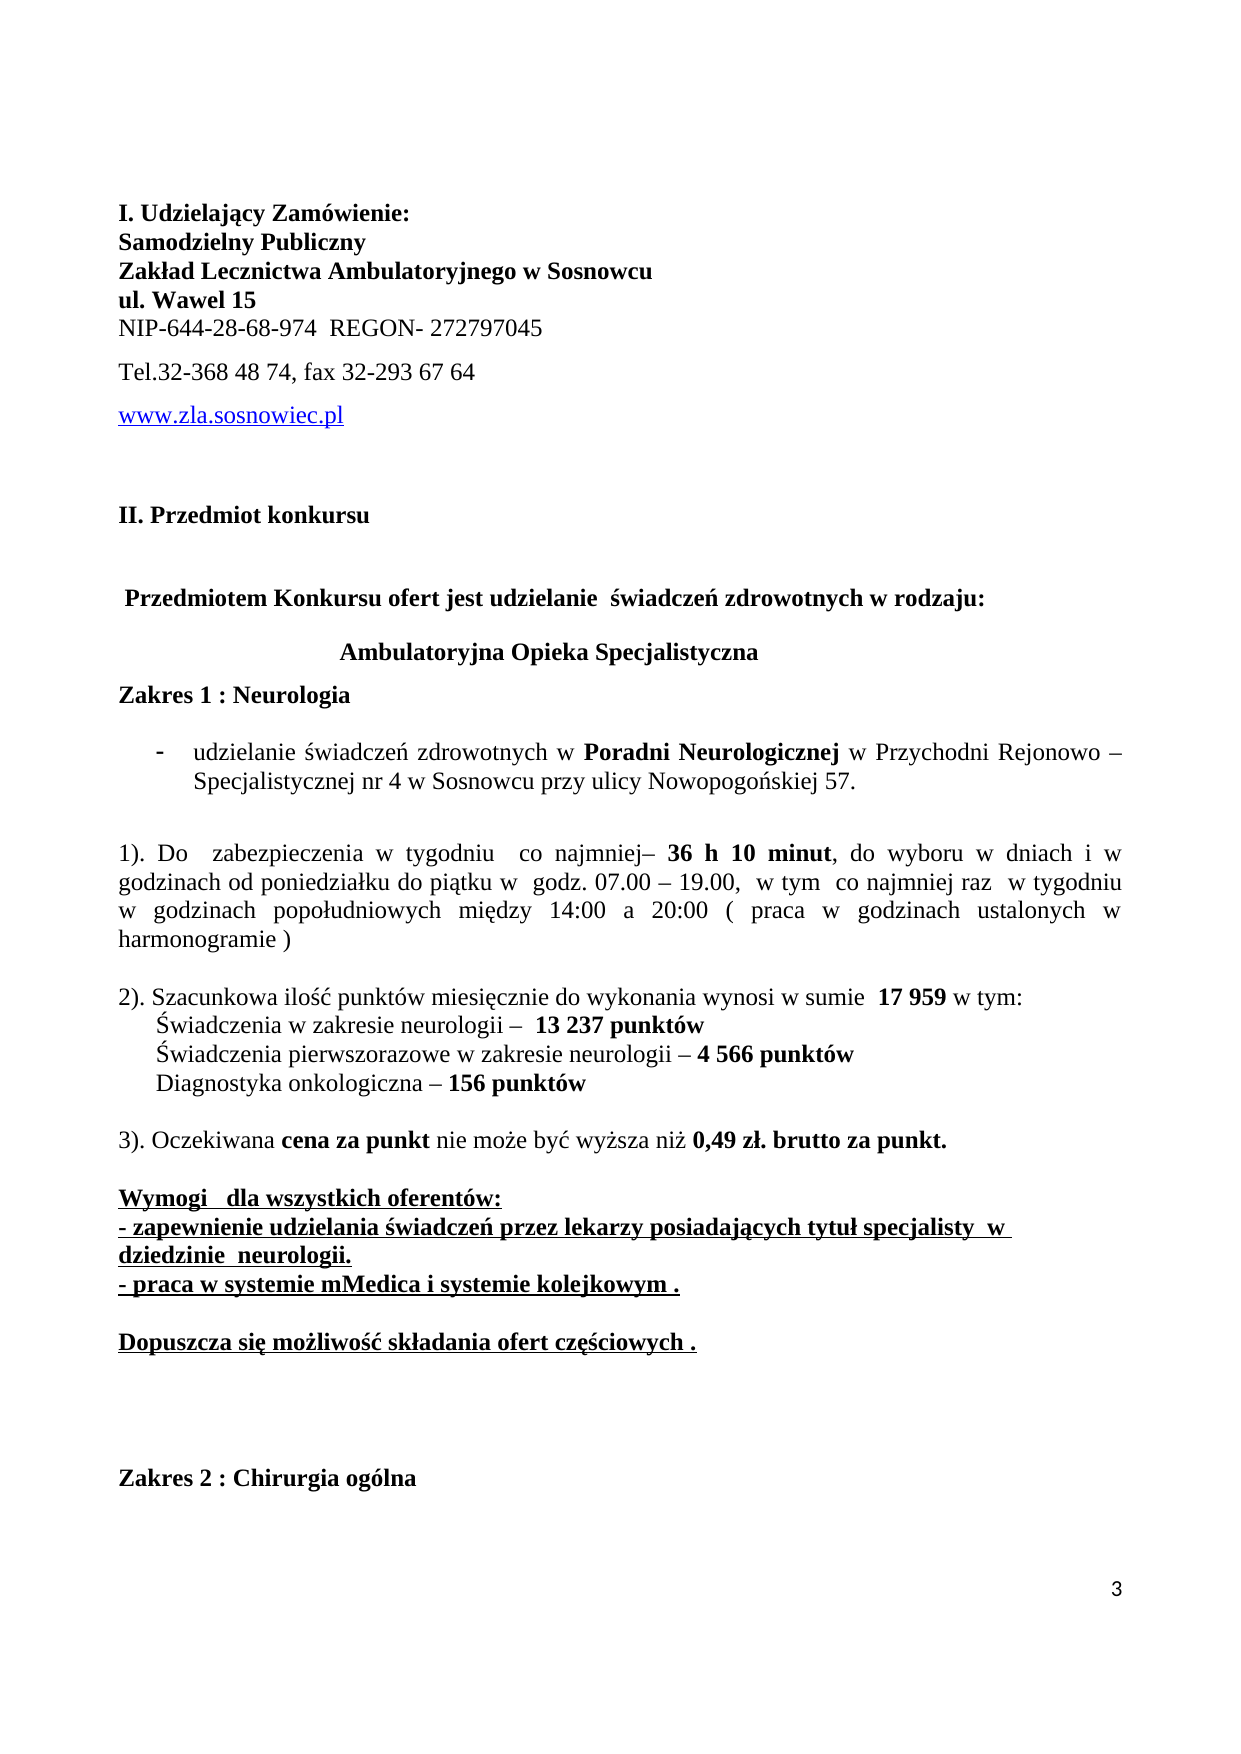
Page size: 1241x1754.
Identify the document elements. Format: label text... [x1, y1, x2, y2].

text Dopuszcza się możliwość składania ofert częściowych . [118, 1327, 1117, 1356]
text Zakres 1 : Neurologia [118, 680, 1122, 709]
text Tel.32-368 48 74, fax 32-293 67 64 [118, 357, 1122, 385]
subtitle II. Przedmiot konkursu [118, 500, 1122, 529]
list udzielanie świadczeń zdrowotnych w Poradni Neurologicznej w Przychodni Rejonowo – Specjalistycznej nr 4 w Sosnowcu przy ulicy Nowopogońskiej 57. [156, 737, 1122, 795]
text - zapewnienie udzielania świadczeń przez lekarzy posiadających tytuł specjalisty w dziedzinie neurologii. [118, 1212, 1117, 1269]
text Ambulatoryjna Opieka Specjalistyczna [266, 637, 1122, 666]
text ul. Wawel 15 [118, 285, 1122, 313]
text 1). Do zabezpieczenia w tygodniu co najmniej– 36 h 10 minut, do wyboru w dniach i w godzinach od poniedziałku do piątku w godz. 07.00 – 19.00, w tym co najmniej raz w tygodniu w godzinach popołudniowych między 14:00 a 20:00 ( praca w godzinach ustalonych w harmonogramie ) [118, 838, 1122, 953]
text Diagnostyka onkologiczna – 156 punktów [118, 1068, 1122, 1097]
text 2). Szacunkowa ilość punktów miesięcznie do wykonania wynosi w sumie 17 959 w tym: [118, 982, 1122, 1011]
text www.zla.sosnowiec.pl [118, 400, 1122, 428]
text Świadczenia w zakresie neurologii – 13 237 punktów [118, 1011, 1122, 1039]
text 3). Oczekiwana cena za punkt nie może być wyższa niż 0,49 zł. brutto za punkt. [118, 1126, 1122, 1154]
text Wymogi dla wszystkich oferentów: [118, 1183, 1122, 1212]
text Świadczenia pierwszorazowe w zakresie neurologii – 4 566 punktów [118, 1039, 1122, 1068]
text I. Udzielający Zamówienie: [118, 198, 1122, 227]
text Zakład Lecznictwa Ambulatoryjnego w Sosnowcu [118, 256, 1122, 285]
text Zakres 2 : Chirurgia ogólna [118, 1463, 1122, 1492]
text NIP-644-28-68-974 REGON- 272797045 [118, 313, 1122, 342]
text - praca w systemie mMedica i systemie kolejkowym . [118, 1269, 1122, 1298]
text Przedmiotem Konkursu ofert jest udzielanie świadczeń zdrowotnych w rodzaju: [118, 583, 1122, 612]
text Samodzielny Publiczny [118, 227, 1122, 256]
